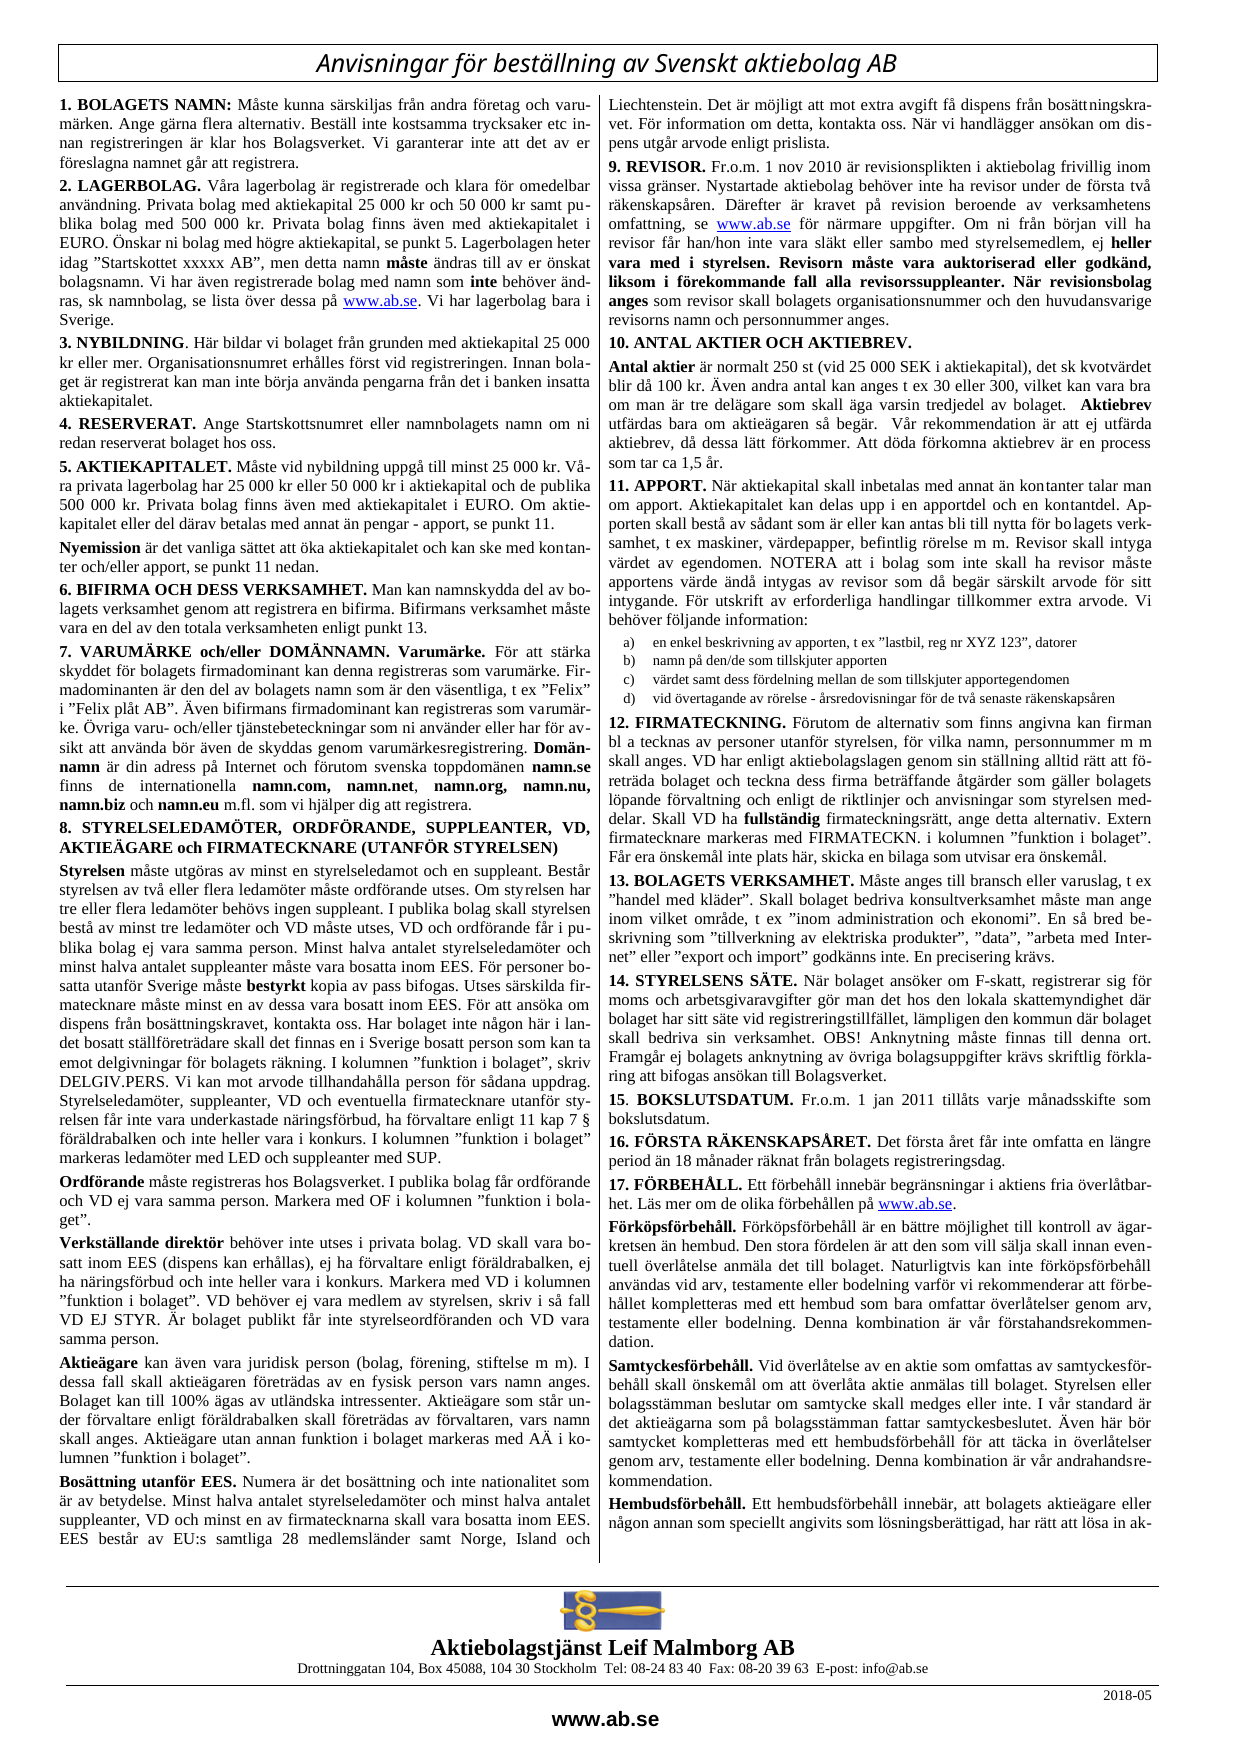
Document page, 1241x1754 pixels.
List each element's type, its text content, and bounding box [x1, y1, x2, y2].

text Verkställande direktör behöver inte utses i privata bolag. VD skall vara bosatt inom EES (dispens kan erhållas), ej ha förvaltare enligt föräldrabalken, ej ha näringsförbud och inte heller vara i konkurs. Markera med VD i kolumnen ”funktion i bolaget”. VD behöver ej vara medlem av styrelsen, skriv i så fall VD EJ STYR. Är bolaget publikt får inte styrelseordföranden och VD vara samma person. [59, 1233, 591, 1348]
text c) värdet samt dess fördelning mellan de som tillskjuter apportegendomen [623, 671, 1152, 688]
text 16. FÖRSTA RÄKENSKAPSÅRET. Det första året får inte omfatta en längre period än 18 månader räknat från bolagets registreringsdag. [608, 1132, 1152, 1170]
text Förköpsförbehåll. Förköpsförbehåll är en bättre möjlighet till kontroll av ägarkretsen än hembud. Den stora fördelen är att den som vill sälja skall innan eventuell överlåtelse anmäla det till bolaget. Naturligtvis kan inte förköpsförbehåll användas vid arv, testamente eller bodelning varför vi rekommenderar att förbehållet kompletteras med ett hembud som bara omfattar överlåtelser genom arv, testamente eller bodelning. Denna kombination är vår förstahandsrekommendation. [608, 1217, 1152, 1351]
text Ordförande måste registreras hos Bolagsverket. I publika bolag får ordförande och VD ej vara samma person. Markera med OF i kolumnen ”funktion i bolaget”. [59, 1172, 591, 1229]
text 13. BOLAGETS VERKSAMHET. Måste anges till bransch eller varuslag, t ex ”handel med kläder”. Skall bolaget bedriva konsultverksamhet måste man ange inom vilket område, t ex ”inom administration och ekonomi”. En så bred beskrivning som ”tillverkning av elektriska produkter”, ”data”, ”arbeta med Internet” eller ”export och import” godkänns inte. En precisering krävs. [608, 870, 1152, 966]
text 10. ANTAL AKTIER OCH AKTIEBREV. [608, 333, 1169, 352]
text 12. FIRMATECKNING. Förutom de alternativ som finns angivna kan firman bl a tecknas av personer utanför styrelsen, för vilka namn, personnummer m m skall anges. VD har enligt aktiebolagslagen genom sin ställning alltid rätt att företräda bolaget och teckna dess firma beträffande åtgärder som gäller bolagets löpande förvaltning och enligt de riktlinjer och anvisningar som styrelsen meddelar. Skall VD ha fullständig firmateckningsrätt, ange detta alternativ. Extern firmatecknare markeras med FIRMATECKN. i kolumnen ”funktion i bolaget”. Får era önskemål inte plats här, skicka en bilaga som utvisar era önskemål. [608, 713, 1152, 866]
text 5. AKTIEKAPITALET. Måste vid nybildning uppgå till minst 25 000 kr. Våra privata lagerbolag har 25 000 kr eller 50 000 kr i aktiekapital och de publika 500 000 kr. Privata bolag finns även med aktiekapitalet i EURO. Om aktiekapitalet eller del därav betalas med annat än pengar - apport, se punkt 11. [59, 457, 591, 533]
picture [559, 1587, 666, 1634]
text d) vid övertagande av rörelse - årsredovisningar för de två senaste räkenskapsåren [623, 690, 1152, 707]
text 6. BIFIRMA OCH DESS VERKSAMHET. Man kan namnskydda del av bolagets verksamhet genom att registrera en bifirma. Bifirmans verksamhet måste vara en del av den totala verksamheten enligt punkt 13. [59, 580, 591, 637]
text 14. STYRELSENS SÄTE. När bolaget ansöker om F-skatt, registrerar sig för moms och arbetsgivaravgifter gör man det hos den lokala skattemyndighet där bolaget har sitt säte vid registreringstillfället, lämpligen den kommun där bolaget skall bedriva sin verksamhet. OBS! Anknytning måste finnas till denna ort. Framgår ej bolagets anknytning av övriga bolagsuppgifter krävs skriftlig förklaring att bifogas ansökan till Bolagsverket. [608, 970, 1152, 1085]
text 3. NYBILDNING. Här bildar vi bolaget från grunden med aktiekapital 25 000 kr eller mer. Organisationsnumret erhålles först vid registreringen. Innan bolaget är registrerat kan man inte börja använda pengarna från det i banken insatta aktiekapitalet. [59, 333, 591, 410]
text 11. APPORT. När aktiekapital skall inbetalas med annat än kontanter talar man om apport. Aktiekapitalet kan delas upp i en apportdel och en kontantdel. Apporten skall bestå av sådant som är eller kan antas bli till nytta för bolagets verksamhet, t ex maskiner, värdepapper, befintlig rörelse m m. Revisor skall intyga värdet av egendomen. NOTERA att i bolag som inte skall ha revisor måste apportens värde ändå intygas av revisor som då begär särskilt arvode för sitt intygande. För utskrift av erforderliga handlingar tillkommer extra arvode. Vi behöver följande information: [608, 476, 1152, 629]
text a) en enkel beskrivning av apporten, t ex ”lastbil, reg nr XYZ 123”, datorer [623, 633, 1140, 650]
text b) namn på den/de som tillskjuter apporten [623, 652, 1152, 669]
text Nyemission är det vanliga sättet att öka aktiekapitalet och kan ske med kontanter och/eller apport, se punkt 11 nedan. [59, 537, 591, 576]
text 8. STYRELSELEDAMÖTER, ORDFÖRANDE, SUPPLEANTER, VD, AKTIEÄGARE och FIRMATECKNARE (UTANFÖR STYRELSEN) [59, 818, 591, 857]
text Aktieägare kan även vara juridisk person (bolag, förening, stiftelse m m). I dessa fall skall aktieägaren företrädas av en fysisk person vars namn anges. Bolaget kan till 100% ägas av utländska intressenter. Aktieägare som står under förvaltare enligt föräldrabalken skall företrädas av förvaltaren, vars namn skall anges. Aktieägare utan annan funktion i bolaget markeras med AÄ i kolumnen ”funktion i bolaget”. [59, 1352, 591, 1467]
text 2. LAGERBOLAG. Våra lagerbolag är registrerade och klara för omedelbar användning. Privata bolag med aktiekapital 25 000 kr och 50 000 kr samt publika bolag med 500 000 kr. Privata bolag finns även med aktiekapitalet i EURO. Önskar ni bolag med högre aktiekapital, se punkt 5. Lagerbolagen heter idag ”Startskottet xxxxx AB”, men detta namn måste ändras till av er önskat bolagsnamn. Vi har även registrerade bolag med namn som inte behöver ändras, sk namnbolag, se lista över dessa på www.ab.se. Vi har lagerbolag bara i Sverige. [59, 176, 591, 329]
text 15. BOKSLUTSDATUM. Fr.o.m. 1 jan 2011 tillåts varje månadsskifte som bokslutsdatum. [608, 1089, 1152, 1128]
text Bosättning utanför EES. Numera är det bosättning och inte nationalitet som är av betydelse. Minst halva antalet styrelseledamöter och minst halva antalet suppleanter, VD och minst en av firmatecknarna skall vara bosatta inom EES. EES består av EU:s samtliga 28 medlemsländer samt Norge, Island och Liechtenstein. Det är möjligt att mot extra avgift få dispens från bosättningskravet. För information om detta, kontakta oss. När vi handlägger ansökan om dispens utgår arvode enligt prislista. [59, 1472, 591, 1548]
text 17. FÖRBEHÅLL. Ett förbehåll innebär begränsningar i aktiens fria överlåtbarhet. Läs mer om de olika förbehållen på www.ab.se. [608, 1174, 1152, 1213]
text Bosättning utanför EES. Numera är det bosättning och inte nationalitet som är av betydelse. Minst halva antalet styrelseledamöter och minst halva antalet suppleanter, VD och minst en av firmatecknarna skall vara bosatta inom EES. EES består av EU:s samtliga 28 medlemsländer samt Norge, Island och Liechtenstein. Det är möjligt att mot extra avgift få dispens från bosättningskravet. För information om detta, kontakta oss. När vi handlägger ansökan om dispens utgår arvode enligt prislista. [608, 95, 1152, 152]
text 9. REVISOR. Fr.o.m. 1 nov 2010 är revisionsplikten i aktiebolag frivillig inom vissa gränser. Nystartade aktiebolag behöver inte ha revisor under de första två räkenskapsåren. Därefter är kravet på revision beroende av verksamhetens omfattning, se www.ab.se för närmare uppgifter. Om ni från början vill ha revisor får han/hon inte vara släkt eller sambo med styrelsemedlem, ej heller vara med i styrelsen. Revisorn måste vara auktoriserad eller godkänd, liksom i förekommande fall alla revisorssuppleanter. När revisionsbolag anges som revisor skall bolagets organisationsnummer och den huvudansvarige revisorns namn och personnummer anges. [608, 157, 1152, 329]
text 1. BOLAGETS NAMN: Måste kunna särskiljas från andra företag och varumärken. Ange gärna flera alternativ. Beställ inte kostsamma trycksaker etc innan registreringen är klar hos Bolagsverket. Vi garanterar inte att det av er föreslagna namnet går att registrera. [59, 95, 591, 172]
text Samtyckesförbehåll. Vid överlåtelse av en aktie som omfattas av samtyckesförbehåll skall önskemål om att överlåta aktie anmälas till bolaget. Styrelsen eller bolagsstämman beslutar om samtycke skall medges eller inte. I vår standard är det aktieägarna som på bolagsstämman fattar samtyckesbeslutet. Även här bör samtycket kompletteras med ett hembudsförbehåll för att täcka in överlåtelser genom arv, testamente eller bodelning. Denna kombination är vår andrahandsrekommendation. [608, 1355, 1152, 1489]
text Antal aktier är normalt 250 st (vid 25 000 SEK i aktiekapital), det sk kvotvärdet blir då 100 kr. Även andra antal kan anges t ex 30 eller 300, vilket kan vara bra om man är tre delägare som skall äga varsin tredjedel av bolaget. Aktiebrev utfärdas bara om aktieägaren så begär. Vår rekommendation är att ej utfärda aktiebrev, då dessa lätt förkommer. Att döda förkomna aktiebrev är en process som tar ca 1,5 år. [608, 357, 1152, 472]
text 4. RESERVERAT. Ange Startskottsnumret eller namnbolagets namn om ni redan reserverat bolaget hos oss. [59, 414, 591, 452]
text 7. VARUMÄRKE och/eller DOMÄNNAMN. Varumärke. För att stärka skyddet för bolagets firmadominant kan denna registreras som varumärke. Firmadominanten är den del av bolagets namn som är den väsentliga, t ex ”Felix” i ”Felix plåt AB”. Även bifirmans firmadominant kan registreras som varumärke. Övriga varu- och/eller tjänstebeteckningar som ni använder eller har för avsikt att använda bör även de skyddas genom varumärkesregistrering. Domännamn är din adress på Internet och förutom svenska toppdomänen namn.se finns de internationella namn.com, namn.net, namn.org, namn.nu, namn.biz och namn.eu m.fl. som vi hjälper dig att registrera. [59, 642, 591, 814]
text Styrelsen måste utgöras av minst en styrelseledamot och en suppleant. Består styrelsen av två eller flera ledamöter måste ordförande utses. Om styrelsen har tre eller flera ledamöter behövs ingen suppleant. I publika bolag skall styrelsen bestå av minst tre ledamöter och VD måste utses, VD och ordförande får i publika bolag ej vara samma person. Minst halva antalet styrelseledamöter och minst halva antalet suppleanter måste vara bosatta inom EES. För personer bosatta utanför Sverige måste bestyrkt kopia av pass bifogas. Utses särskilda firmatecknare måste minst en av dessa vara bosatt inom EES. För att ansöka om dispens från bosättningskravet, kontakta oss. Har bolaget inte någon här i landet bosatt ställföreträdare skall det finnas en i Sverige bosatt person som kan ta emot delgivningar för bolagets räkning. I kolumnen ”funktion i bolaget”, skriv DELGIV.PERS. Vi kan mot arvode tillhandahålla person för sådana uppdrag. Styrelseledamöter, suppleanter, VD och eventuella firmatecknare utanför styrelsen får inte vara underkastade näringsförbud, ha förvaltare enligt 11 kap 7 § föräldrabalken och inte heller vara i konkurs. I kolumnen ”funktion i bolaget” markeras ledamöter med LED och suppleanter med SUP. [59, 861, 591, 1167]
